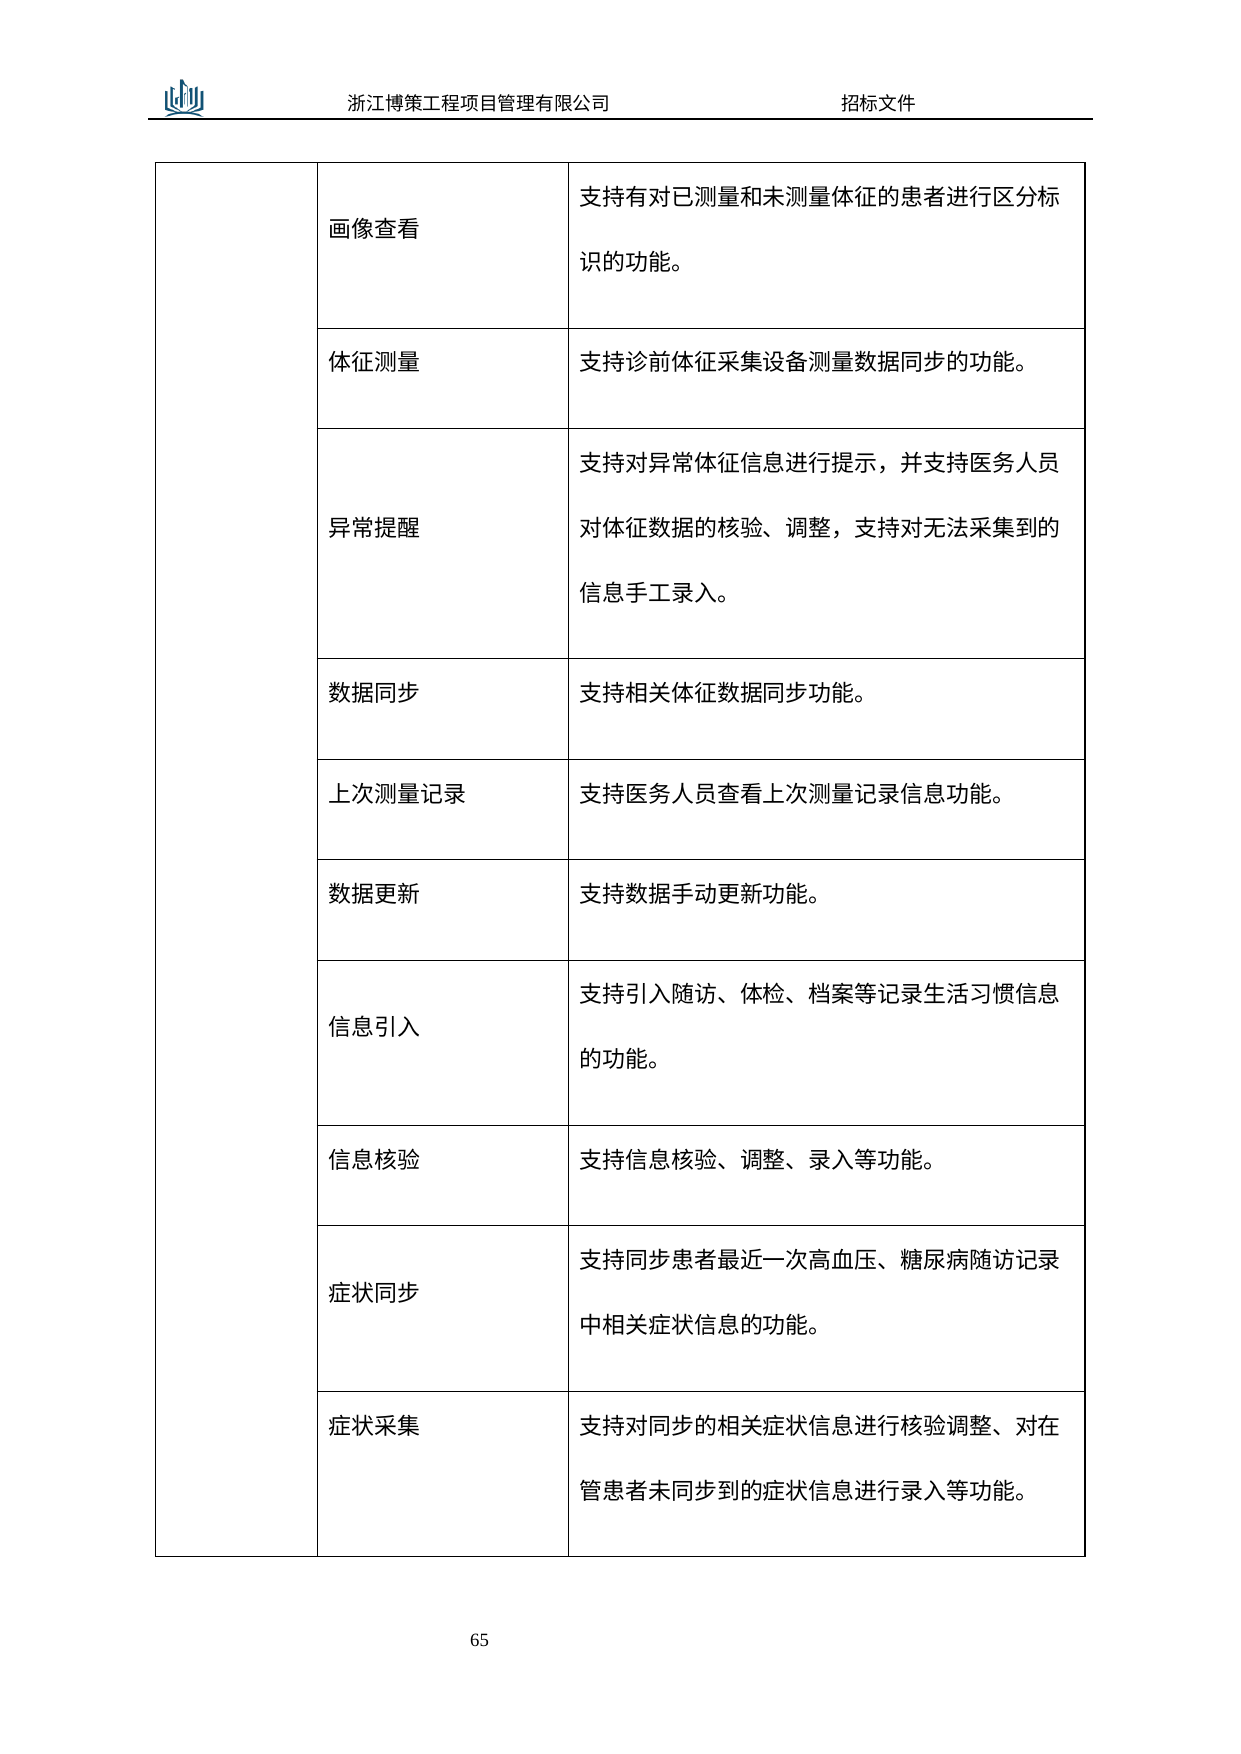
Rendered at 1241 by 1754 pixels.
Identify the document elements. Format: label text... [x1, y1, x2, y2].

table_cell 支持医务人员查看上次测量记录信息功能。 [569, 760, 1084, 859]
table_cell 支持引入随访、体检、档案等记录生活习惯信息的功能。 [569, 961, 1084, 1125]
table_cell 支持有对已测量和未测量体征的患者进行区分标识的功能。 [569, 163, 1084, 327]
picture [158, 73, 208, 118]
table_cell 支持对同步的相关症状信息进行核验调整、对在管患者未同步到的症状信息进行录入等功能。 [569, 1392, 1084, 1556]
table_cell 支持数据手动更新功能。 [569, 860, 1084, 959]
table_cell 支持信息核验、调整、录入等功能。 [569, 1126, 1084, 1225]
table_cell 支持诊前体征采集设备测量数据同步的功能。 [569, 329, 1084, 428]
table_cell 异常提醒 [318, 429, 568, 658]
table_cell 支持同步患者最近一次高血压、糖尿病随访记录中相关症状信息的功能。 [569, 1226, 1084, 1391]
table_cell 信息核验 [318, 1126, 568, 1225]
table_cell 支持对异常体征信息进行提示，并支持医务人员对体征数据的核验、调整，支持对无法采集到的信息手工录入。 [569, 429, 1084, 658]
table_cell 画像查看 [318, 163, 568, 327]
table_cell 症状同步 [318, 1226, 568, 1391]
table_cell 支持相关体征数据同步功能。 [569, 659, 1084, 759]
table_cell 症状采集 [318, 1392, 568, 1556]
table_cell 数据同步 [318, 659, 568, 759]
table_cell 体征测量 [318, 329, 568, 428]
table_cell 上次测量记录 [318, 760, 568, 859]
table_cell 数据更新 [318, 860, 568, 959]
table_cell 信息引入 [318, 961, 568, 1125]
